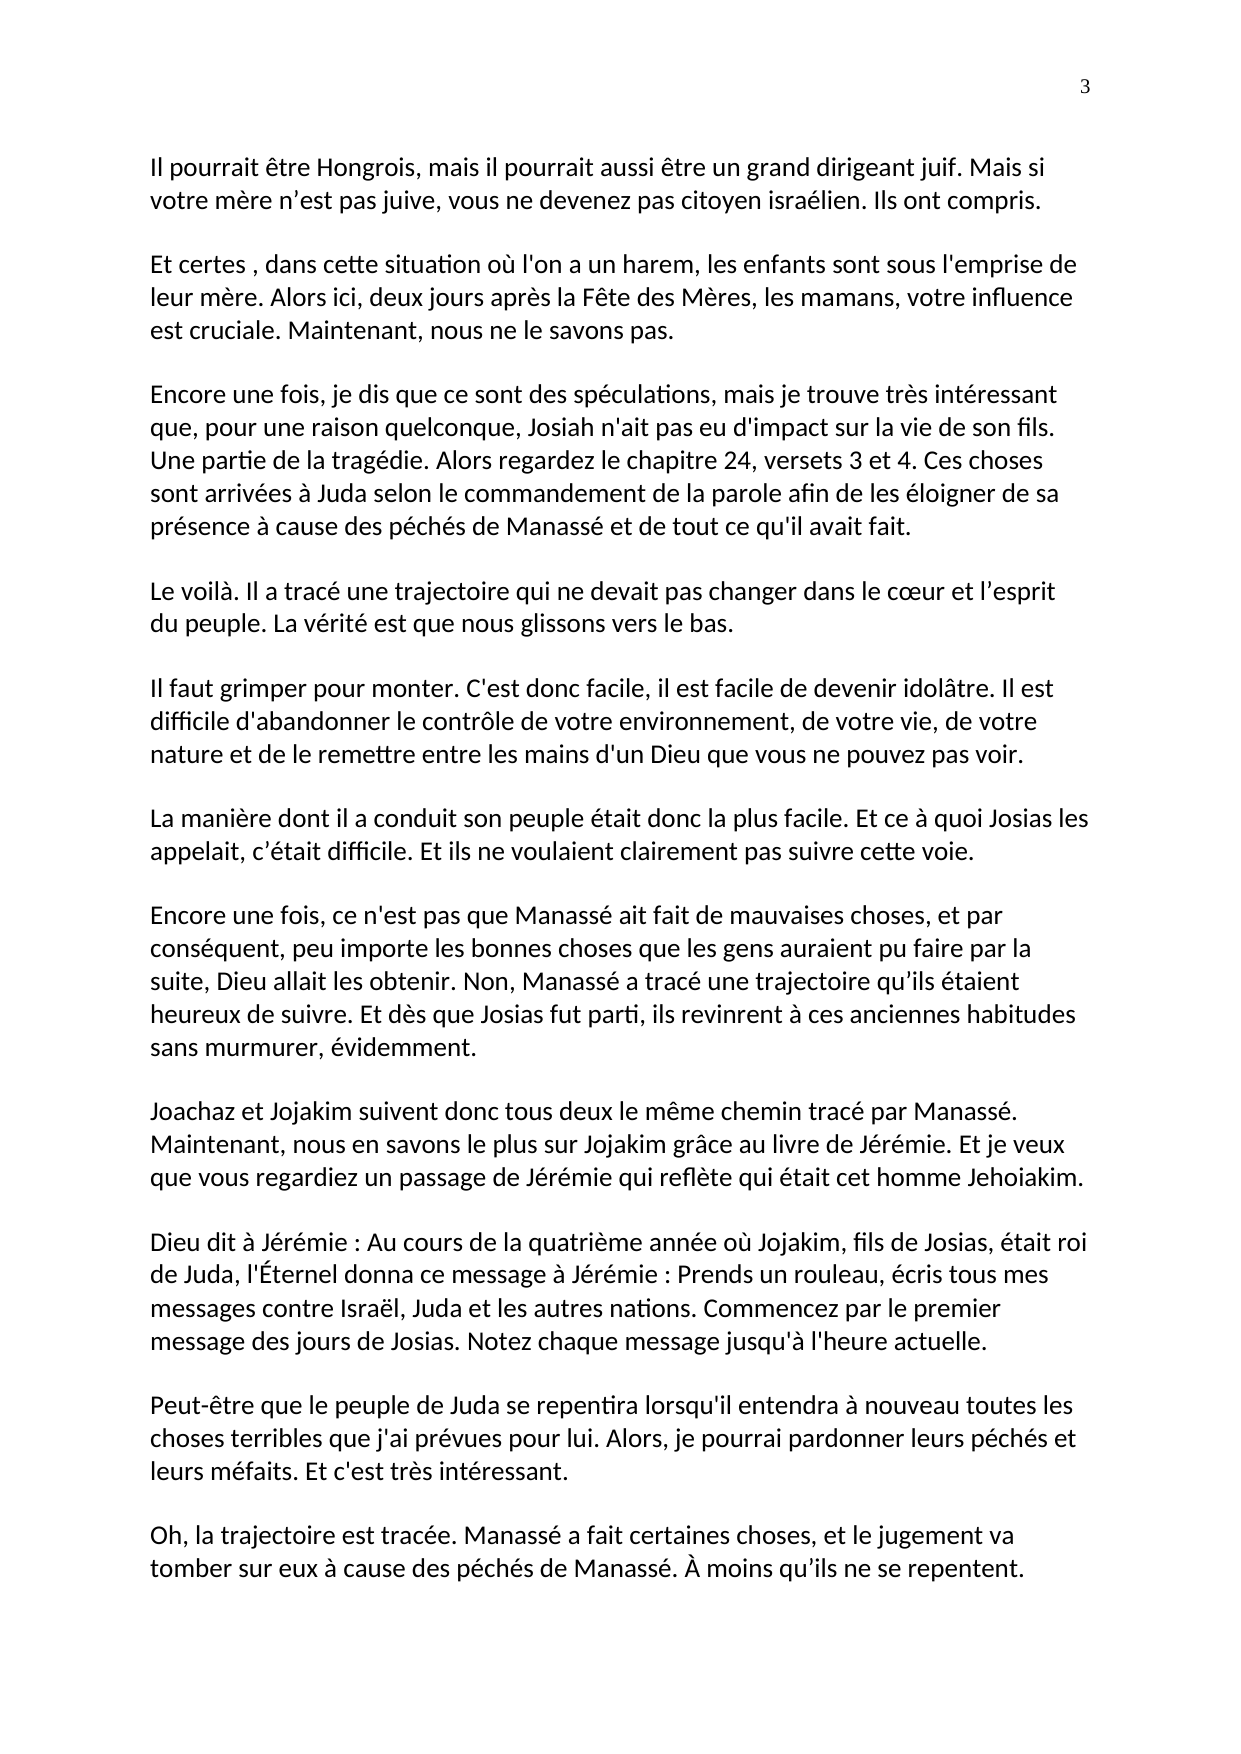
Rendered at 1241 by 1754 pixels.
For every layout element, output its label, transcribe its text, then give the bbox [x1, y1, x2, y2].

text Il pourrait être Hongrois, mais il pourrait aussi être un grand dirigeant juif. Mais si votre mère n’est pas juive, vous ne devenez pas citoyen israélien. Ils ont compris. [150, 150, 1090, 216]
text Dieu dit à Jérémie : Au cours de la quatrième année où Jojakim, fils de Josias, était roi de Juda, l'Éternel donna ce message à Jérémie : Prends un rouleau, écris tous mes messages contre Israël, Juda et les autres nations. Commencez par le premier message des jours de Josias. Notez chaque message jusqu'à l'heure actuelle. [150, 1225, 1090, 1357]
text Et certes , dans cette situation où l'on a un harem, les enfants sont sous l'emprise de leur mère. Alors ici, deux jours après la Fête des Mères, les mamans, votre influence est cruciale. Maintenant, nous ne le savons pas. [150, 247, 1090, 346]
text Peut-être que le peuple de Juda se repentira lorsqu'il entendra à nouveau toutes les choses terribles que j'ai prévues pour lui. Alors, je pourrai pardonner leurs péchés et leurs méfaits. Et c'est très intéressant. [150, 1388, 1090, 1487]
text Le voilà. Il a tracé une trajectoire qui ne devait pas changer dans le cœur et l’esprit du peuple. La vérité est que nous glissons vers le bas. [150, 574, 1090, 640]
text Il faut grimper pour monter. C'est donc facile, il est facile de devenir idolâtre. Il est difficile d'abandonner le contrôle de votre environnement, de votre vie, de votre nature et de le remettre entre les mains d'un Dieu que vous ne pouvez pas voir. [150, 671, 1090, 770]
text Encore une fois, ce n'est pas que Manassé ait fait de mauvaises choses, et par conséquent, peu importe les bonnes choses que les gens auraient pu faire par la suite, Dieu allait les obtenir. Non, Manassé a tracé une trajectoire qu’ils étaient heureux de suivre. Et dès que Josias fut parti, ils revinrent à ces anciennes habitudes sans murmurer, évidemment. [150, 898, 1090, 1063]
text Oh, la trajectoire est tracée. Manassé a fait certaines choses, et le jugement va tomber sur eux à cause des péchés de Manassé. À moins qu’ils ne se repentent. [150, 1518, 1090, 1584]
text La manière dont il a conduit son peuple était donc la plus facile. Et ce à quoi Josias les appelait, c’était difficile. Et ils ne voulaient clairement pas suivre cette voie. [150, 801, 1090, 867]
text Joachaz et Jojakim suivent donc tous deux le même chemin tracé par Manassé. Maintenant, nous en savons le plus sur Jojakim grâce au livre de Jérémie. Et je veux que vous regardiez un passage de Jérémie qui reflète qui était cet homme Jehoiakim. [150, 1094, 1090, 1193]
text Encore une fois, je dis que ce sont des spéculations, mais je trouve très intéressant que, pour une raison quelconque, Josiah n'ait pas eu d'impact sur la vie de son fils. Une partie de la tragédie. Alors regardez le chapitre 24, versets 3 et 4. Ces choses sont arrivées à Juda selon le commandement de la parole afin de les éloigner de sa présence à cause des péchés de Manassé et de tout ce qu'il avait fait. [150, 377, 1090, 542]
